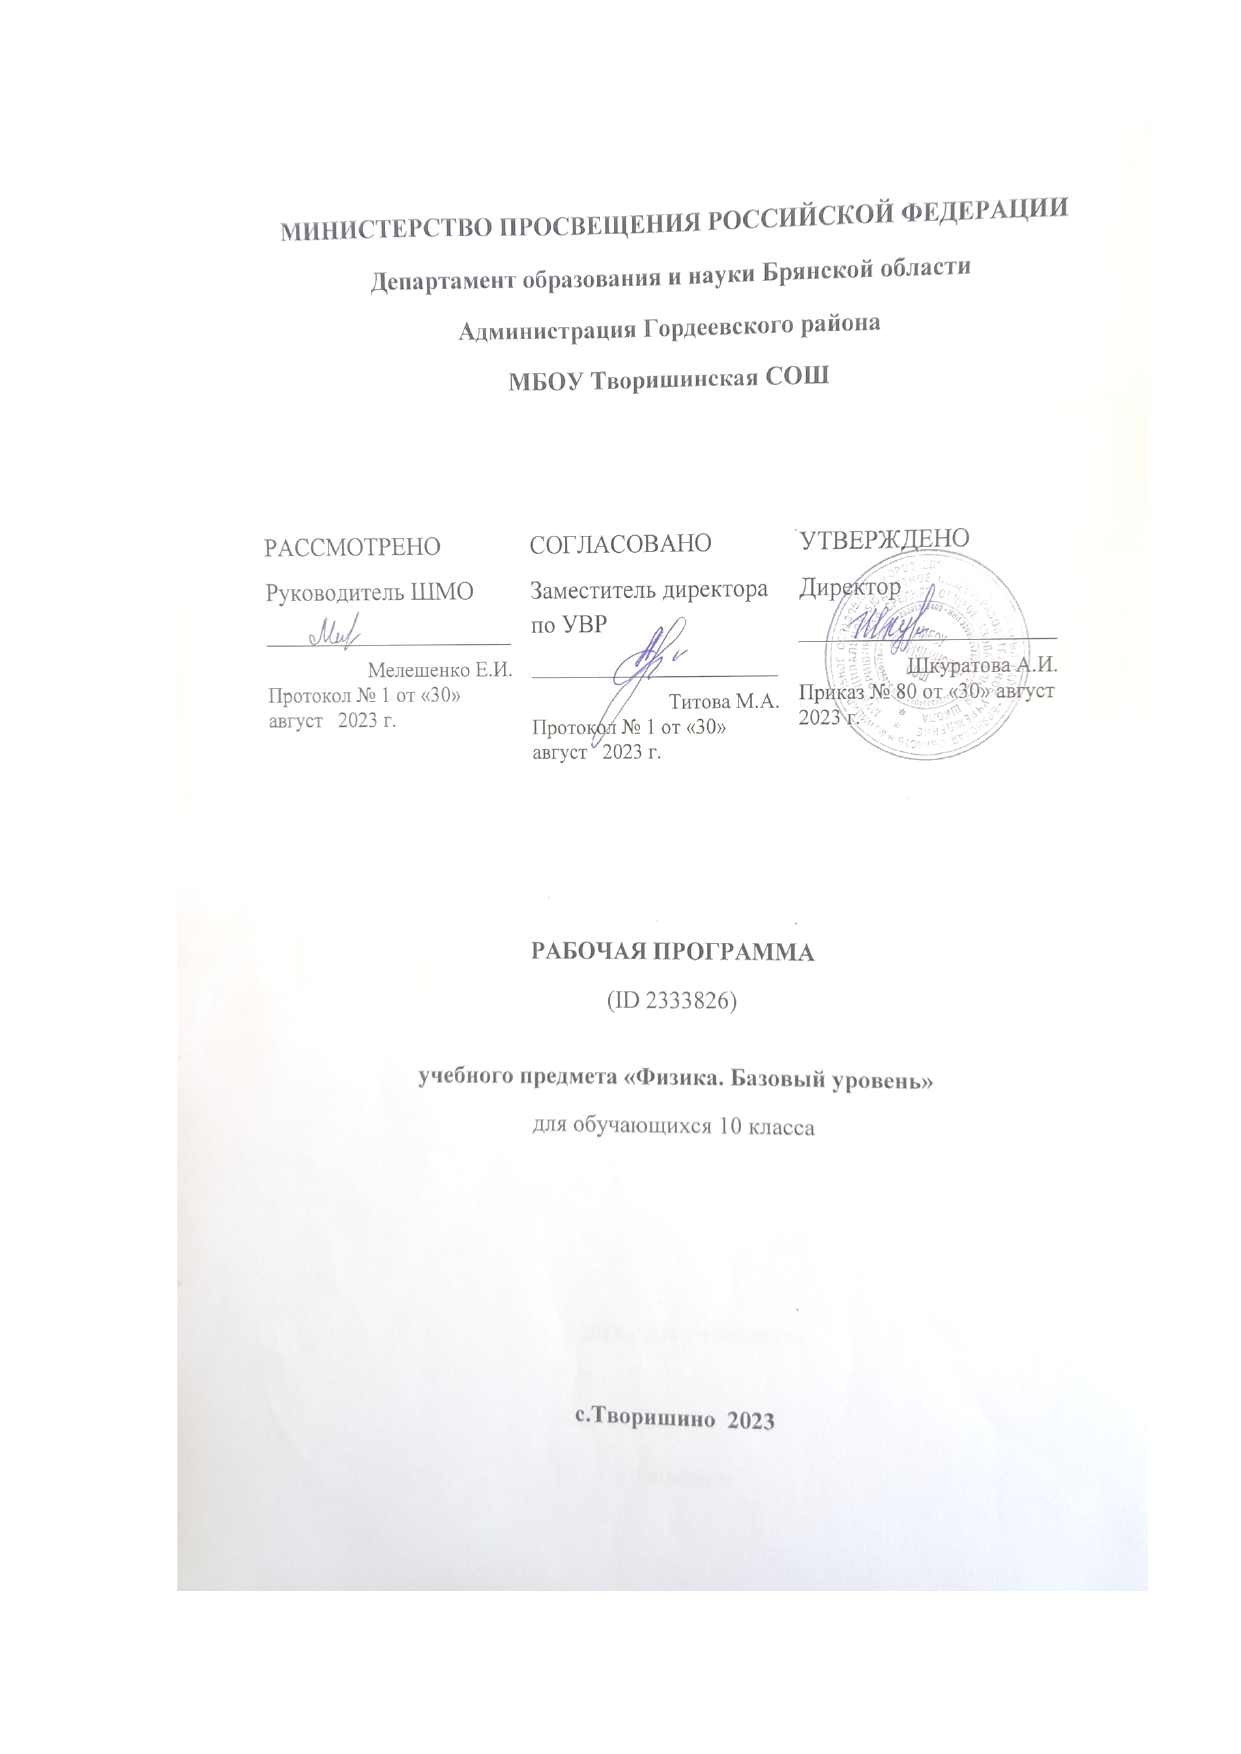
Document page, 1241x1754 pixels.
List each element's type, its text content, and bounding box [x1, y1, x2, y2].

text Работа сил электростатического поля. Потенциал. Разность потенциалов. Проводники и диэлектрики в электростатическом поле. Диэлектрическая проницаемость. [177, 118, 1149, 1591]
